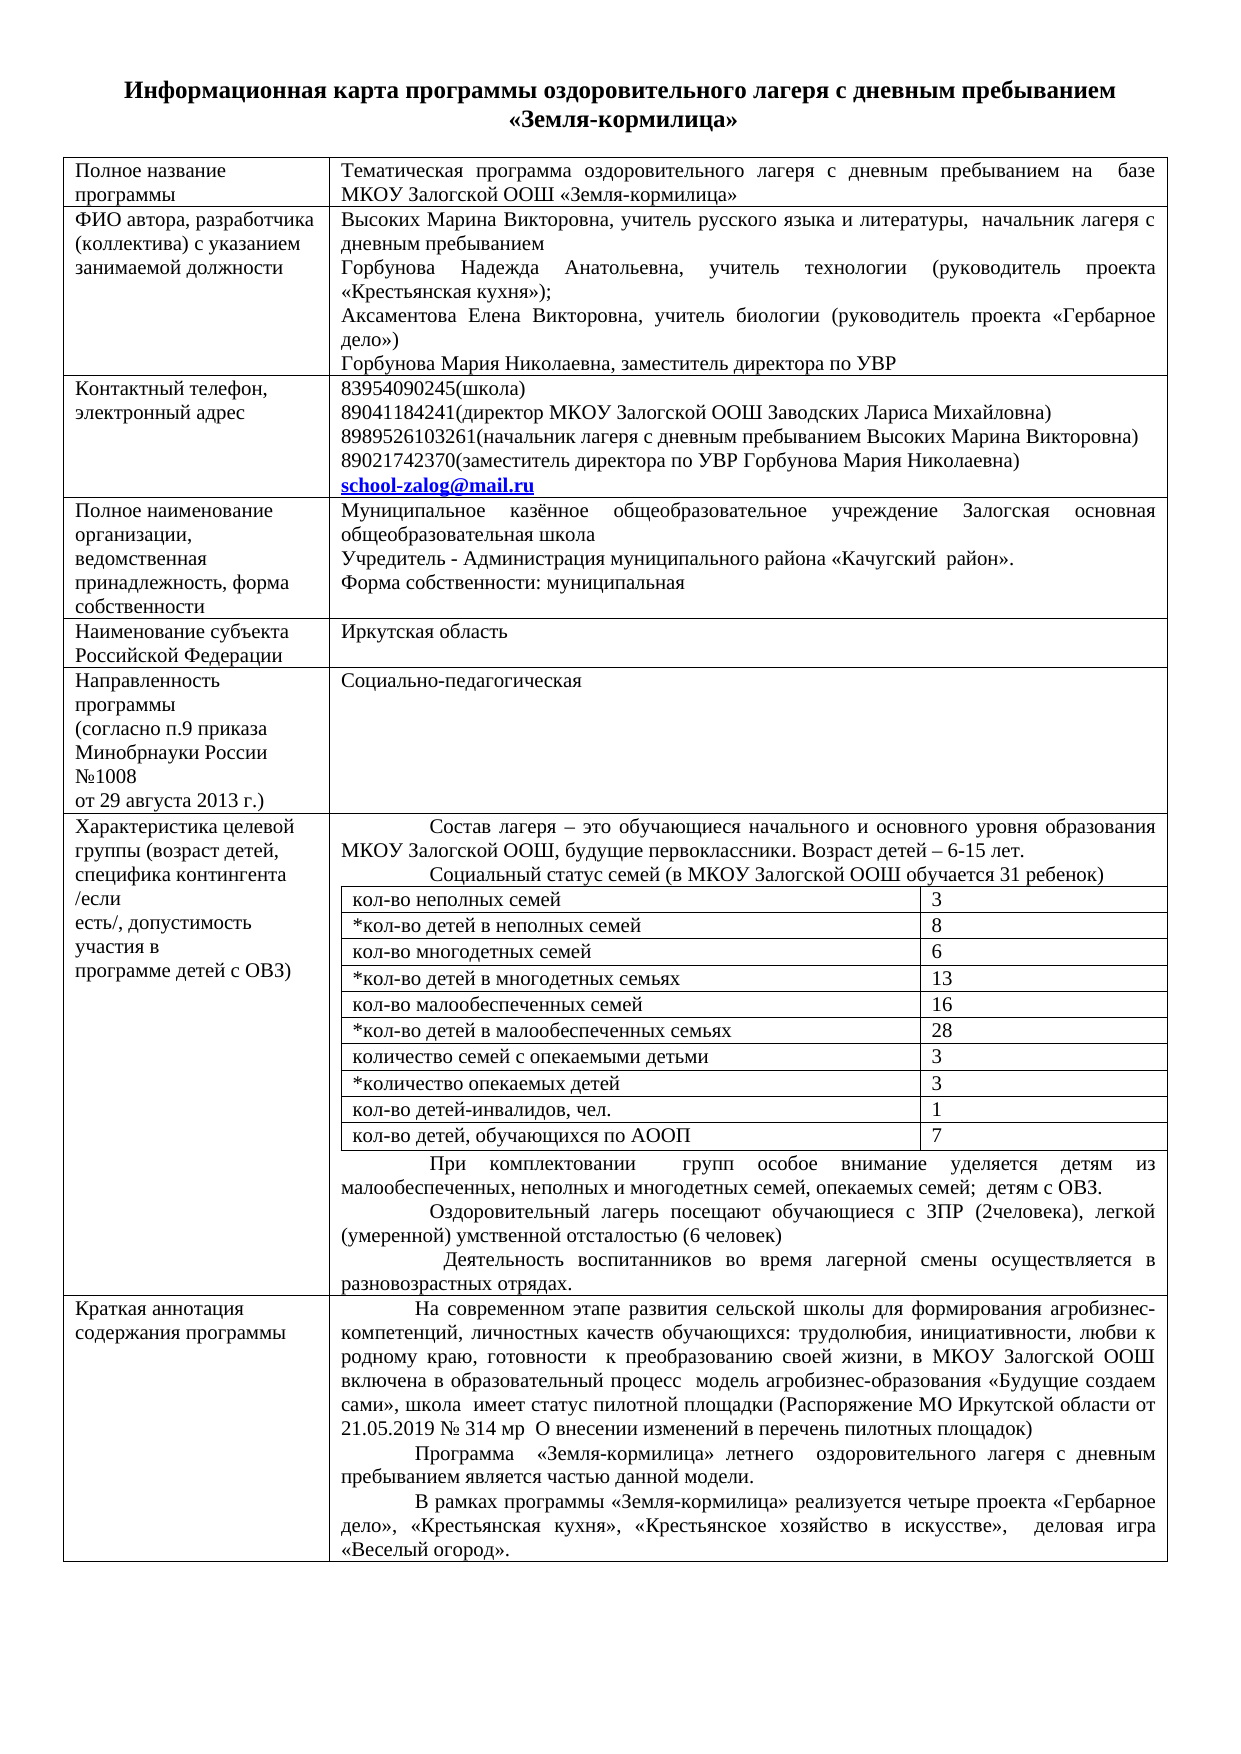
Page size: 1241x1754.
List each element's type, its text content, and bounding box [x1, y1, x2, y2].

table_header Полное название программы [64, 158, 329, 206]
table_cell Высоких Марина Викторовна, учитель русского языка и литературы, начальник лагеря с дневным пребыванием Горбунова Надежда Анатольевна, учитель технологии (руководитель проекта «Крестьянская кухня»); Аксаментова Елена Викторовна, учитель биологии (руководитель проекта «Гербарное дело») Горбунова Мария Николаевна, заместитель директора по УВР [330, 207, 1167, 375]
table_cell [330, 1296, 1167, 1561]
list «Земля-кормилица» [75, 104, 1165, 132]
table_cell Состав лагеря – это обучающиеся начального и основного уровня образования МКОУ Залогской ООШ, будущие первоклассники. Возраст детей – 6-15 лет. Социальный статус семей (в МКОУ Залогской ООШ обучается 31 ребенок) При комплектовании групп особое внимание уделяется детям из малообеспеченных, неполных и многодетных семей, опекаемых семей; детям с ОВЗ. Оздоровительный лагерь посещают обучающиеся с ЗПР (2человека), легкой (умеренной) умственной отсталостью (6 человек) Деятельность воспитанников во время лагерной смены осуществляется в разновозрастных отрядах. [330, 814, 1167, 1295]
table_cell ФИО автора, разработчика (коллектива) с указанием занимаемой должности [64, 207, 329, 375]
table_header Тематическая программа оздоровительного лагеря с дневным пребыванием на базе МКОУ Залогской ООШ «Земля-кормилица» [330, 158, 1167, 206]
table_cell Наименование субъекта Российской Федерации [64, 619, 329, 667]
table_cell Иркутская область [330, 619, 1167, 667]
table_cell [64, 1296, 329, 1561]
table_cell Полное наименование организации, ведомственная принадлежность, форма собственности [64, 498, 329, 618]
table_cell Характеристика целевой группы (возраст детей, специфика контингента /если есть/, допустимость участия в программе детей с ОВЗ) [64, 814, 329, 1295]
table_cell Контактный телефон, электронный адрес [64, 376, 329, 497]
table_cell Направленность программы (согласно п.9 приказа Минобрнауки России №1008 от 29 августа 2013 г.) [64, 668, 329, 812]
table_cell Муниципальное казённое общеобразовательное учреждение Залогская основная общеобразовательная школа Учредитель - Администрация муниципального района «Качугский район». Форма собственности: муниципальная [330, 498, 1167, 618]
list Информационная карта программы оздоровительного лагеря с дневным пребыванием [75, 75, 1165, 104]
table_cell Социально-педагогическая [330, 668, 1167, 812]
table_cell 83954090245(школа) 89041184241(директор МКОУ Залогской ООШ Заводских Лариса Михайловна) 8989526103261(начальник лагеря с дневным пребыванием Высоких Марина Викторовна) 89021742370(заместитель директора по УВР Горбунова Мария Николаевна) school-zalog@mail.ru [330, 376, 1167, 497]
